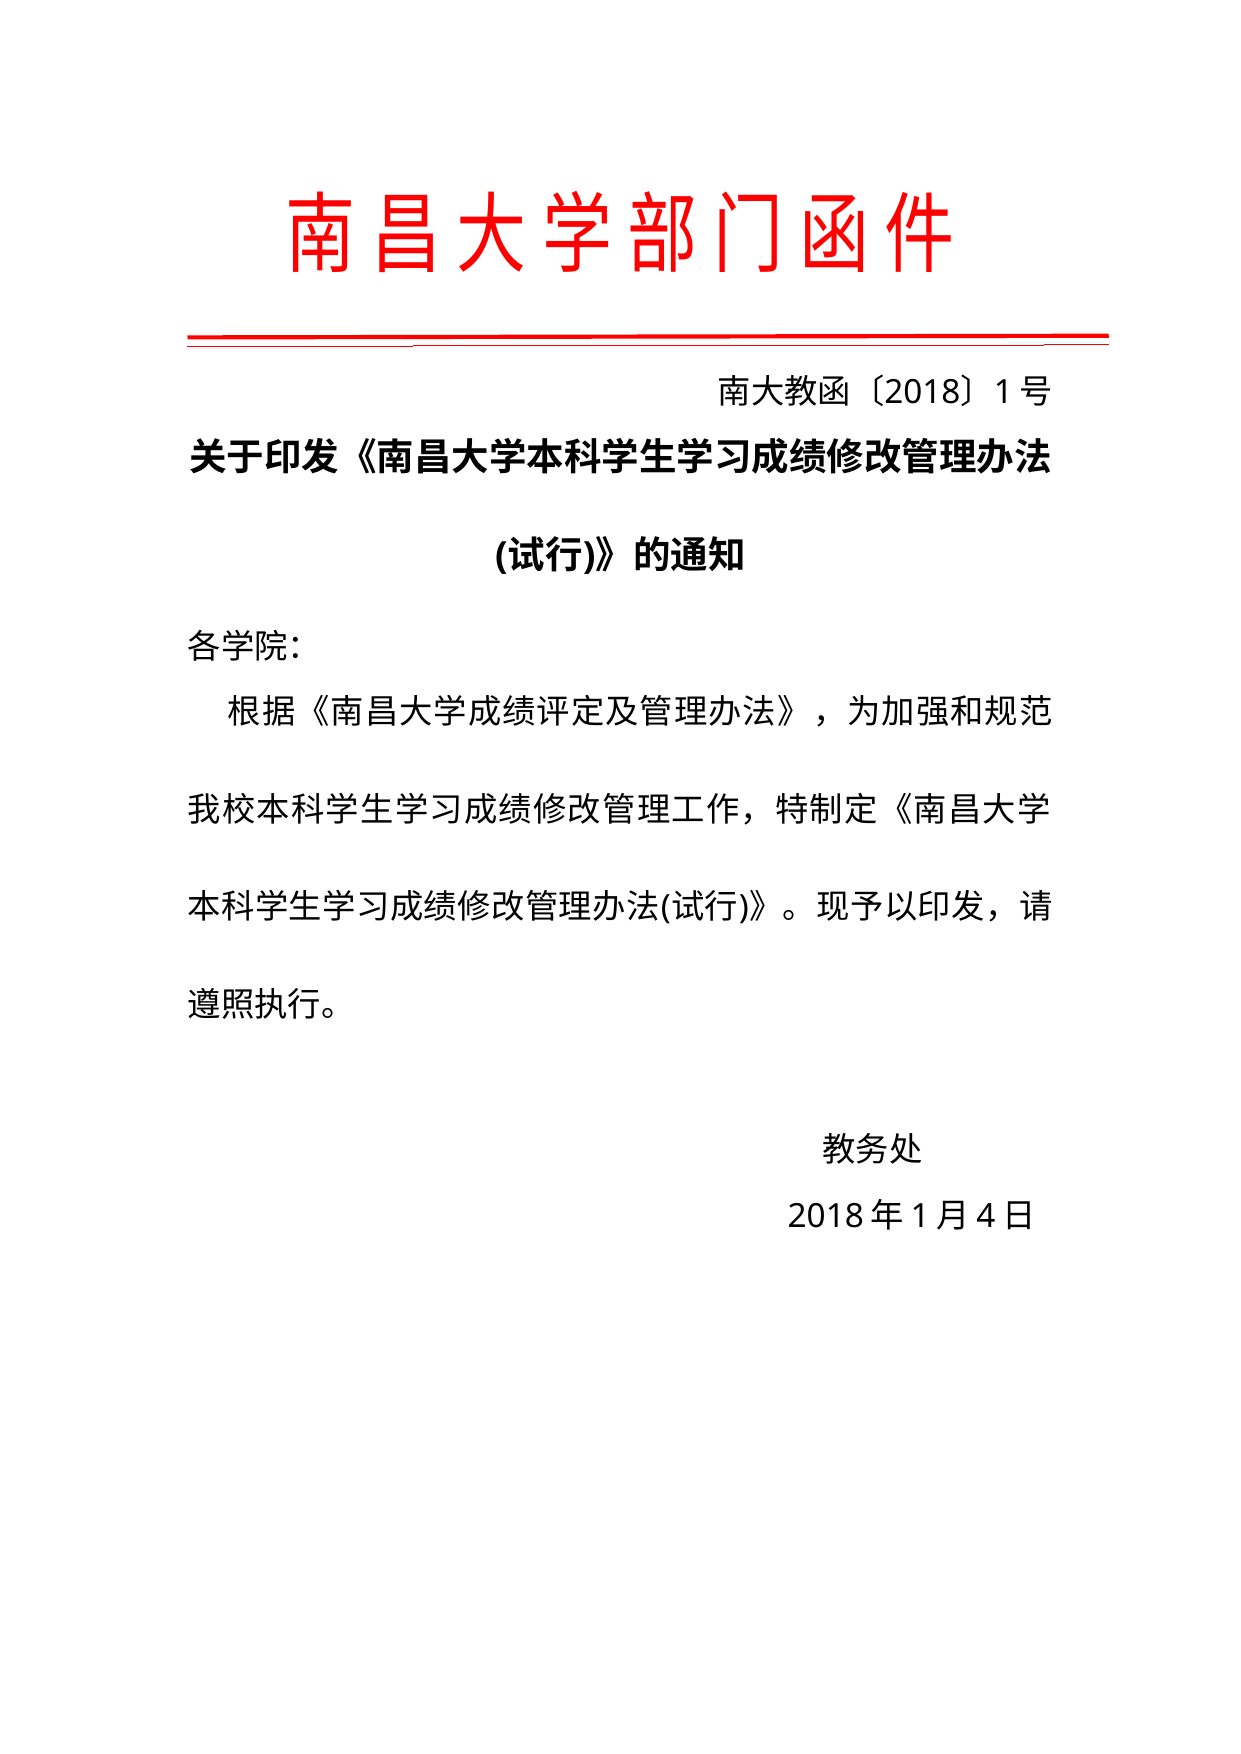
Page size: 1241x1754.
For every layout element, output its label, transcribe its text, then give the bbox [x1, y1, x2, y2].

text 根据《南昌大学成绩评定及管理办法》，为加强和规范我校本科学生学习成绩修改管理工作，特制定《南昌大学本科学生学习成绩修改管理办法(试行)》。现予以印发，请遵照执行。 [187, 677, 1053, 1034]
text 2018年1月4日 [187, 1188, 1053, 1237]
text 关于印发《南昌大学本科学生学习成绩修改管理办法 (试行)》的通知 [187, 422, 1053, 584]
text 南大教函〔2018〕1号 [187, 357, 1053, 422]
text 教务处 [187, 1123, 1053, 1171]
text 南 昌 大 学 部 门 函 件 [187, 162, 1053, 292]
text 各学院： [187, 612, 1053, 677]
